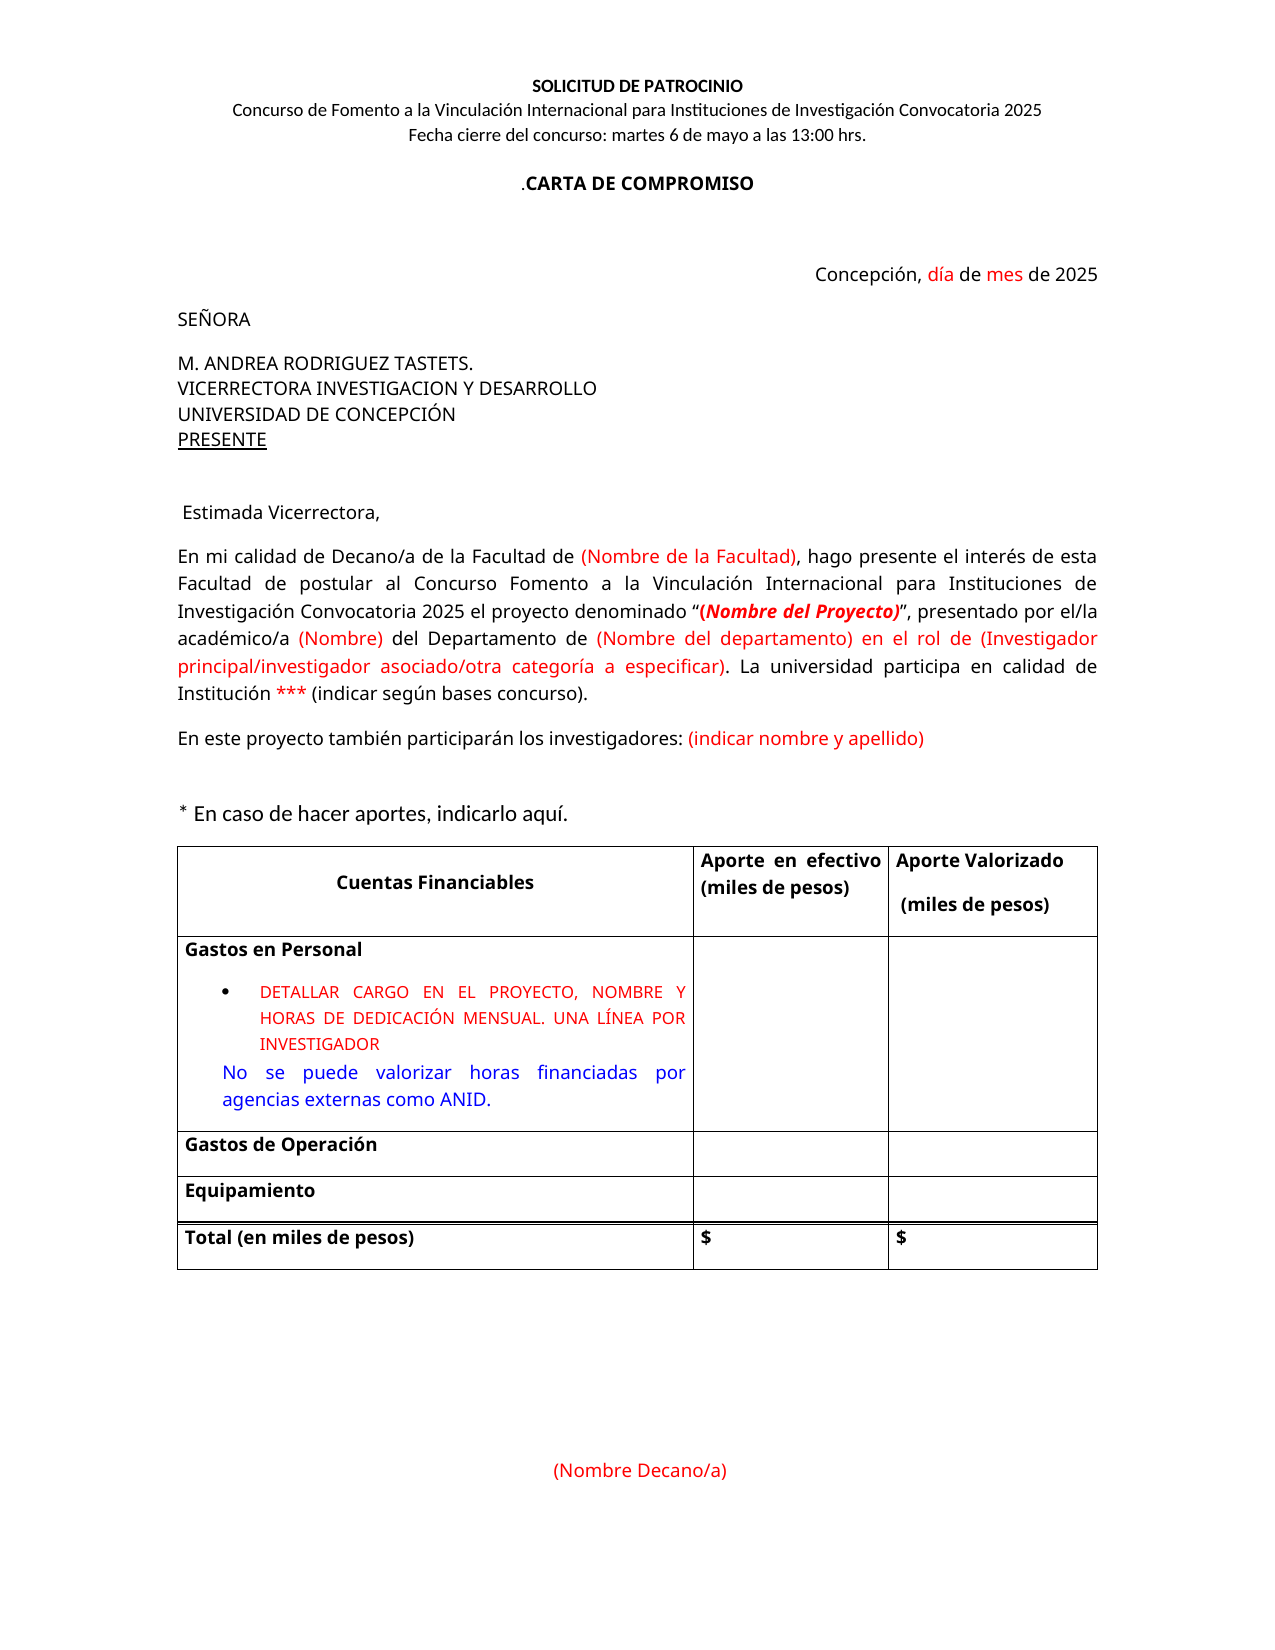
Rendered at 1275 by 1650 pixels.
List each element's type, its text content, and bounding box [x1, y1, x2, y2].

text VICERRECTORA INVESTIGACION Y DESARROLLO [177, 376, 1098, 401]
table_header Aporte Valorizado (miles de pesos) [889, 847, 1097, 936]
table_cell $ [889, 1225, 1097, 1269]
table_cell [694, 1132, 888, 1176]
text * En caso de hacer aportes, indicarlo aquí. [177, 799, 1098, 827]
text (Nombre Decano/a) [177, 1457, 1098, 1483]
text UNIVERSIDAD DE CONCEPCIÓN [177, 401, 1098, 427]
table_cell Equipamiento [178, 1177, 693, 1221]
table_cell [694, 1177, 888, 1221]
text Estimada Vicerrectora, [177, 499, 1098, 524]
text SEÑORA [177, 306, 1098, 331]
table_cell [694, 937, 888, 1131]
text .CARTA DE COMPROMISO [177, 171, 1098, 196]
table_cell [889, 937, 1097, 1131]
text PRESENTE [177, 427, 1098, 452]
text En mi calidad de Decano/a de la Facultad de (Nombre de la Facultad), hago presente el interés de esta Facultad de postular al Concurso Fomento a la Vinculación Internacional para Instituciones de Investigación Convocatoria 2025 el proyecto denominado “(Nombre del Proyecto)”, presentado por el/la académico/a (Nombre) del Departamento de (Nombre del departamento) en el rol de (Investigador principal/investigador asociado/otra categoría a especificar). La universidad participa en calidad de Institución *** (indicar según bases concurso). [177, 543, 1098, 706]
table_cell $ [694, 1225, 888, 1269]
table_cell [889, 1132, 1097, 1176]
table_cell Gastos de Operación [178, 1132, 693, 1176]
text Concepción, día de mes de 2025 [177, 262, 1098, 287]
table_header Cuentas Financiables [178, 847, 693, 936]
table_header Aporte en efectivo (miles de pesos) [694, 847, 888, 936]
table_cell Total (en miles de pesos) [178, 1225, 693, 1269]
text M. ANDREA RODRIGUEZ TASTETS. [177, 350, 1098, 376]
text En este proyecto también participarán los investigadores: (indicar nombre y apellido) [177, 725, 1098, 750]
table_cell [889, 1177, 1097, 1221]
table_cell Gastos en Personal DETALLAR CARGO EN EL PROYECTO, NOMBRE Y HORAS DE DEDICACIÓN MENSUAL. UNA LÍNEA POR INVESTIGADOR No se puede valorizar horas financiadas por agencias externas como ANID. [178, 937, 693, 1131]
